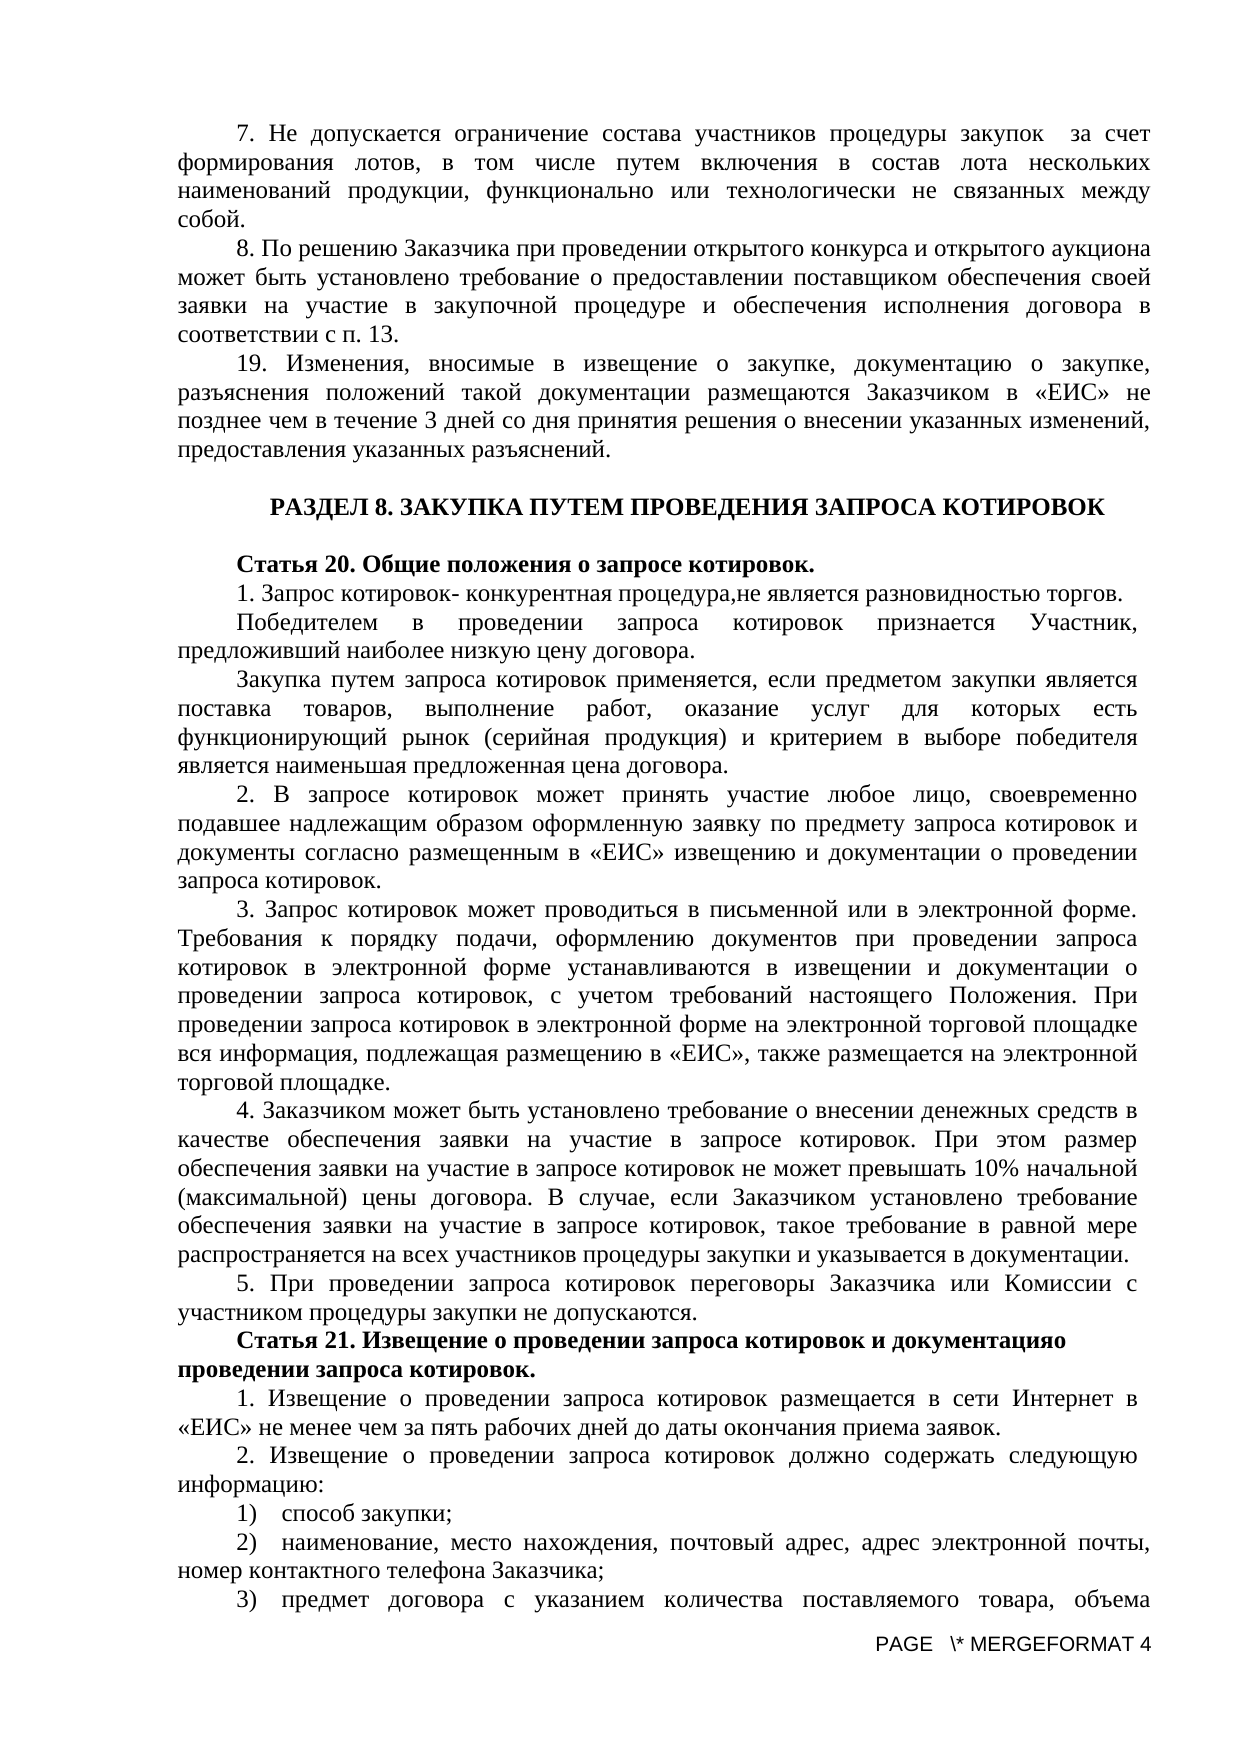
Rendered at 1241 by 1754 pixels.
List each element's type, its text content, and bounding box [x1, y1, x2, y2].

text 5. При проведении запроса котировок переговоры Заказчика или Комиссии с участником процедуры закупки не допускаются. [177, 1268, 1138, 1326]
text 3. Запрос котировок может проводиться в письменной или в электронной форме. Требования к порядку подачи, оформлению документов при проведении запроса котировок в электронной форме устанавливаются в извещении и документации о проведении запроса котировок, с учетом требований настоящего Положения. При проведении запроса котировок в электронной форме на электронной торговой площадке вся информация, подлежащая размещению в «ЕИС», также размещается на электронной торговой площадке. [177, 894, 1138, 1096]
text Закупка путем запроса котировок применяется, если предметом закупки является поставка товаров, выполнение работ, оказание услуг для которых есть функционирующий рынок (серийная продукция) и критерием в выборе победителя является наименьшая предложенная цена договора. [177, 664, 1138, 779]
text 1. Запрос котировок- конкурентная процедура,не является разновидностью торгов. [177, 578, 1138, 607]
text 19. Изменения, вносимые в извещение о закупке, документацию о закупке, разъяснения положений такой документации размещаются Заказчиком в «ЕИС» не позднее чем в течение 3 дней со дня принятия решения о внесении указанных изменений, предоставления указанных разъяснений. [177, 348, 1152, 463]
text Победителем в проведении запроса котировок признается Участник, предложивший наиболее низкую цену договора. [177, 607, 1138, 664]
text 2. В запросе котировок может принять участие любое лицо, своевременно подавшее надлежащим образом оформленную заявку по предмету запроса котировок и документы согласно размещенным в «ЕИС» извещению и документации о проведении запроса котировок. [177, 779, 1138, 894]
list способ закупки; [177, 1498, 1138, 1527]
text 4. Заказчиком может быть установлено требование о внесении денежных средств в качестве обеспечения заявки на участие в запросе котировок. При этом размер обеспечения заявки на участие в запросе котировок не может превышать 10% начальной (максимальной) цены договора. В случае, если Заказчиком установлено требование обеспечения заявки на участие в запросе котировок, такое требование в равной мере распространяется на всех участников процедуры закупки и указывается в документации. [177, 1096, 1138, 1268]
list наименование, место нахождения, почтовый адрес, адрес электронной почты, номер контактного телефона Заказчика; [177, 1527, 1152, 1584]
text Статья 21. Извещение о проведении запроса котировок и документацияо проведении запроса котировок. [177, 1326, 1152, 1383]
text РАЗДЕЛ 8. ЗАКУПКА ПУТЕМ ПРОВЕДЕНИЯ ЗАПРОСА КОТИРОВОК [177, 492, 1138, 521]
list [177, 1584, 1152, 1613]
text 1. Извещение о проведении запроса котировок размещается в сети Интернет в «ЕИС» не менее чем за пять рабочих дней до даты окончания приема заявок. [177, 1383, 1138, 1441]
text 7. Не допускается ограничение состава участников процедуры закупок за счет формирования лотов, в том числе путем включения в состав лота нескольких наименований продукции, функционально или технологически не связанных между собой. [177, 118, 1152, 233]
text Статья 20. Общие положения о запросе котировок. [177, 549, 1138, 578]
text 8. По решению Заказчика при проведении открытого конкурса и открытого аукциона может быть установлено требование о предоставлении поставщиком обеспечения своей заявки на участие в закупочной процедуре и обеспечения исполнения договора в соответствии с п. 13. [177, 233, 1152, 348]
text 2. Извещение о проведении запроса котировок должно содержать следующую информацию: [177, 1441, 1138, 1498]
